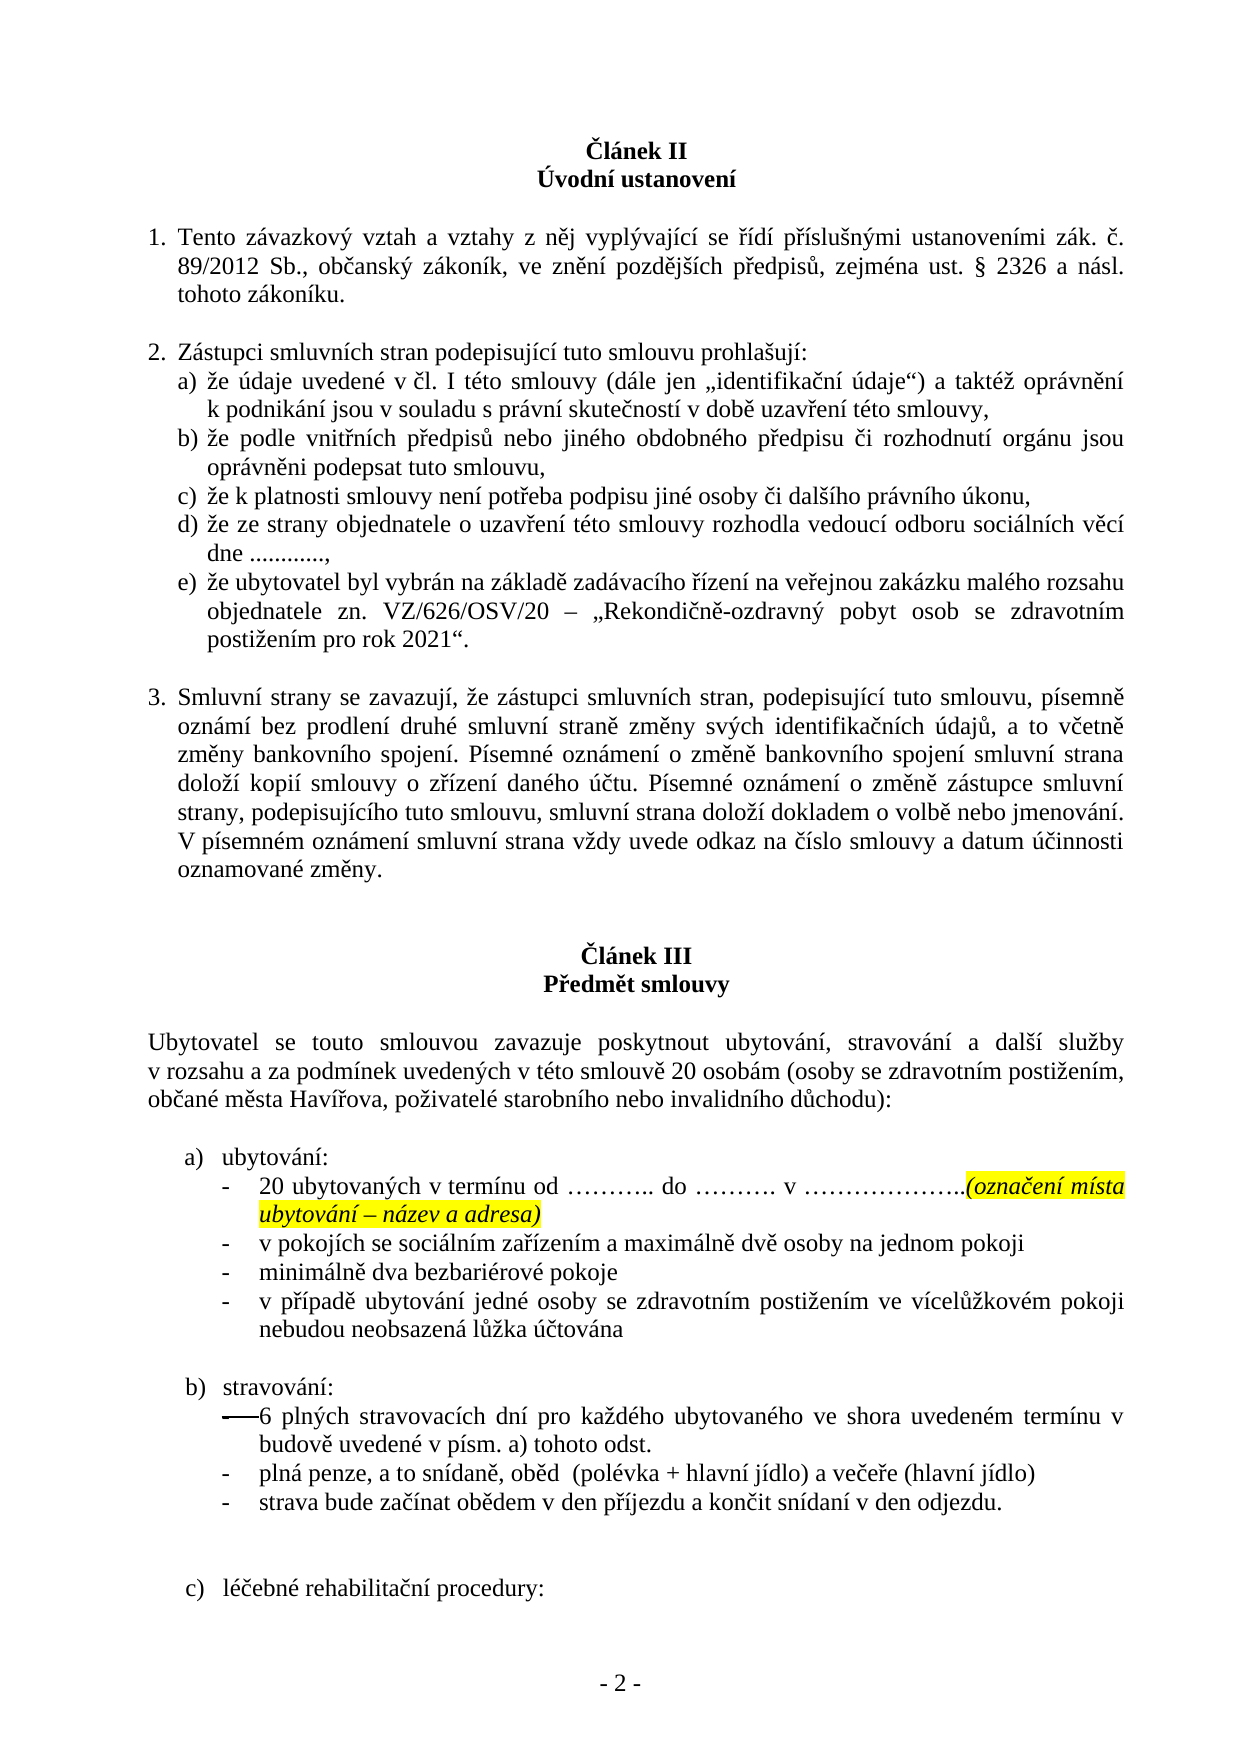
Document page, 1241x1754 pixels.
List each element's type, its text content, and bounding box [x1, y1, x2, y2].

list že údaje uvedené v čl. I této smlouvy (dále jen „identifikační údaje“) a taktéž oprávnění k podnikání jsou v souladu s právní skutečností v době uzavření této smlouvy, [177, 366, 1125, 423]
list že ubytovatel byl vybrán na základě zadávacího řízení na veřejnou zakázku malého rozsahu objednatele zn. VZ/626/OSV/20 – „Rekondičně-ozdravný pobyt osob se zdravotním postižením pro rok 2021“. [177, 567, 1125, 653]
list v případě ubytování jedné osoby se zdravotním postižením ve vícelůžkovém pokoji nebudou neobsazená lůžka účtována [221, 1286, 1125, 1343]
list stravování: [185, 1372, 1125, 1401]
text Článek III [148, 941, 1125, 969]
list plná penze, a to snídaně, oběd (polévka + hlavní jídlo) a večeře (hlavní jídlo) [221, 1458, 1125, 1487]
list že podle vnitřních předpisů nebo jiného obdobného předpisu či rozhodnutí orgánu jsou oprávněni podepsat tuto smlouvu, [177, 423, 1125, 481]
list ubytování: [184, 1142, 1125, 1171]
list v pokojích se sociálním zařízením a maximálně dvě osoby na jednom pokoji [221, 1228, 1125, 1257]
list Tento závazkový vztah a vztahy z něj vyplývající se řídí příslušnými ustanoveními zák. č. 89/2012 Sb., občanský zákoník, ve znění pozdějších předpisů, zejména ust. § 2326 a násl. tohoto zákoníku. [148, 222, 1125, 308]
text Úvodní ustanovení [148, 164, 1125, 193]
list že k platnosti smlouvy není potřeba podpisu jiné osoby či dalšího právního úkonu, [177, 481, 1125, 509]
list 20 ubytovaných v termínu od ……….. do ………. v ………………..(označení místa ubytování – název a adresa) [221, 1171, 1125, 1228]
text Ubytovatel se touto smlouvou zavazuje poskytnout ubytování, stravování a další služby v rozsahu a za podmínek uvedených v této smlouvě 20 osobám (osoby se zdravotním postižením, občané města Havířova, poživatelé starobního nebo invalidního důchodu): [148, 1027, 1125, 1113]
list že ze strany objednatele o uzavření této smlouvy rozhodla vedoucí odboru sociálních věcí dne ............, [177, 509, 1125, 567]
list Smluvní strany se zavazují, že zástupci smluvních stran, podepisující tuto smlouvu, písemně oznámí bez prodlení druhé smluvní straně změny svých identifikačních údajů, a to včetně změny bankovního spojení. Písemné oznámení o změně bankovního spojení smluvní strana doloží kopií smlouvy o zřízení daného účtu. Písemné oznámení o změně zástupce smluvní strany, podepisujícího tuto smlouvu, smluvní strana doloží dokladem o volbě nebo jmenování. V písemném oznámení smluvní strana vždy uvede odkaz na číslo smlouvy a datum účinnosti oznamované změny. [148, 682, 1125, 883]
list léčebné rehabilitační procedury: [185, 1573, 1125, 1602]
list Zástupci smluvních stran podepisující tuto smlouvu prohlašují: [148, 337, 1125, 366]
text Článek II [148, 136, 1125, 164]
text Předmět smlouvy [148, 969, 1125, 998]
list strava bude začínat obědem v den příjezdu a končit snídaní v den odjezdu. [221, 1487, 1125, 1516]
list minimálně dva bezbariérové pokoje [221, 1257, 1125, 1286]
list 6 plných stravovacích dní pro každého ubytovaného ve shora uvedeném termínu v budově uvedené v písm. a) tohoto odst. [221, 1401, 1125, 1458]
